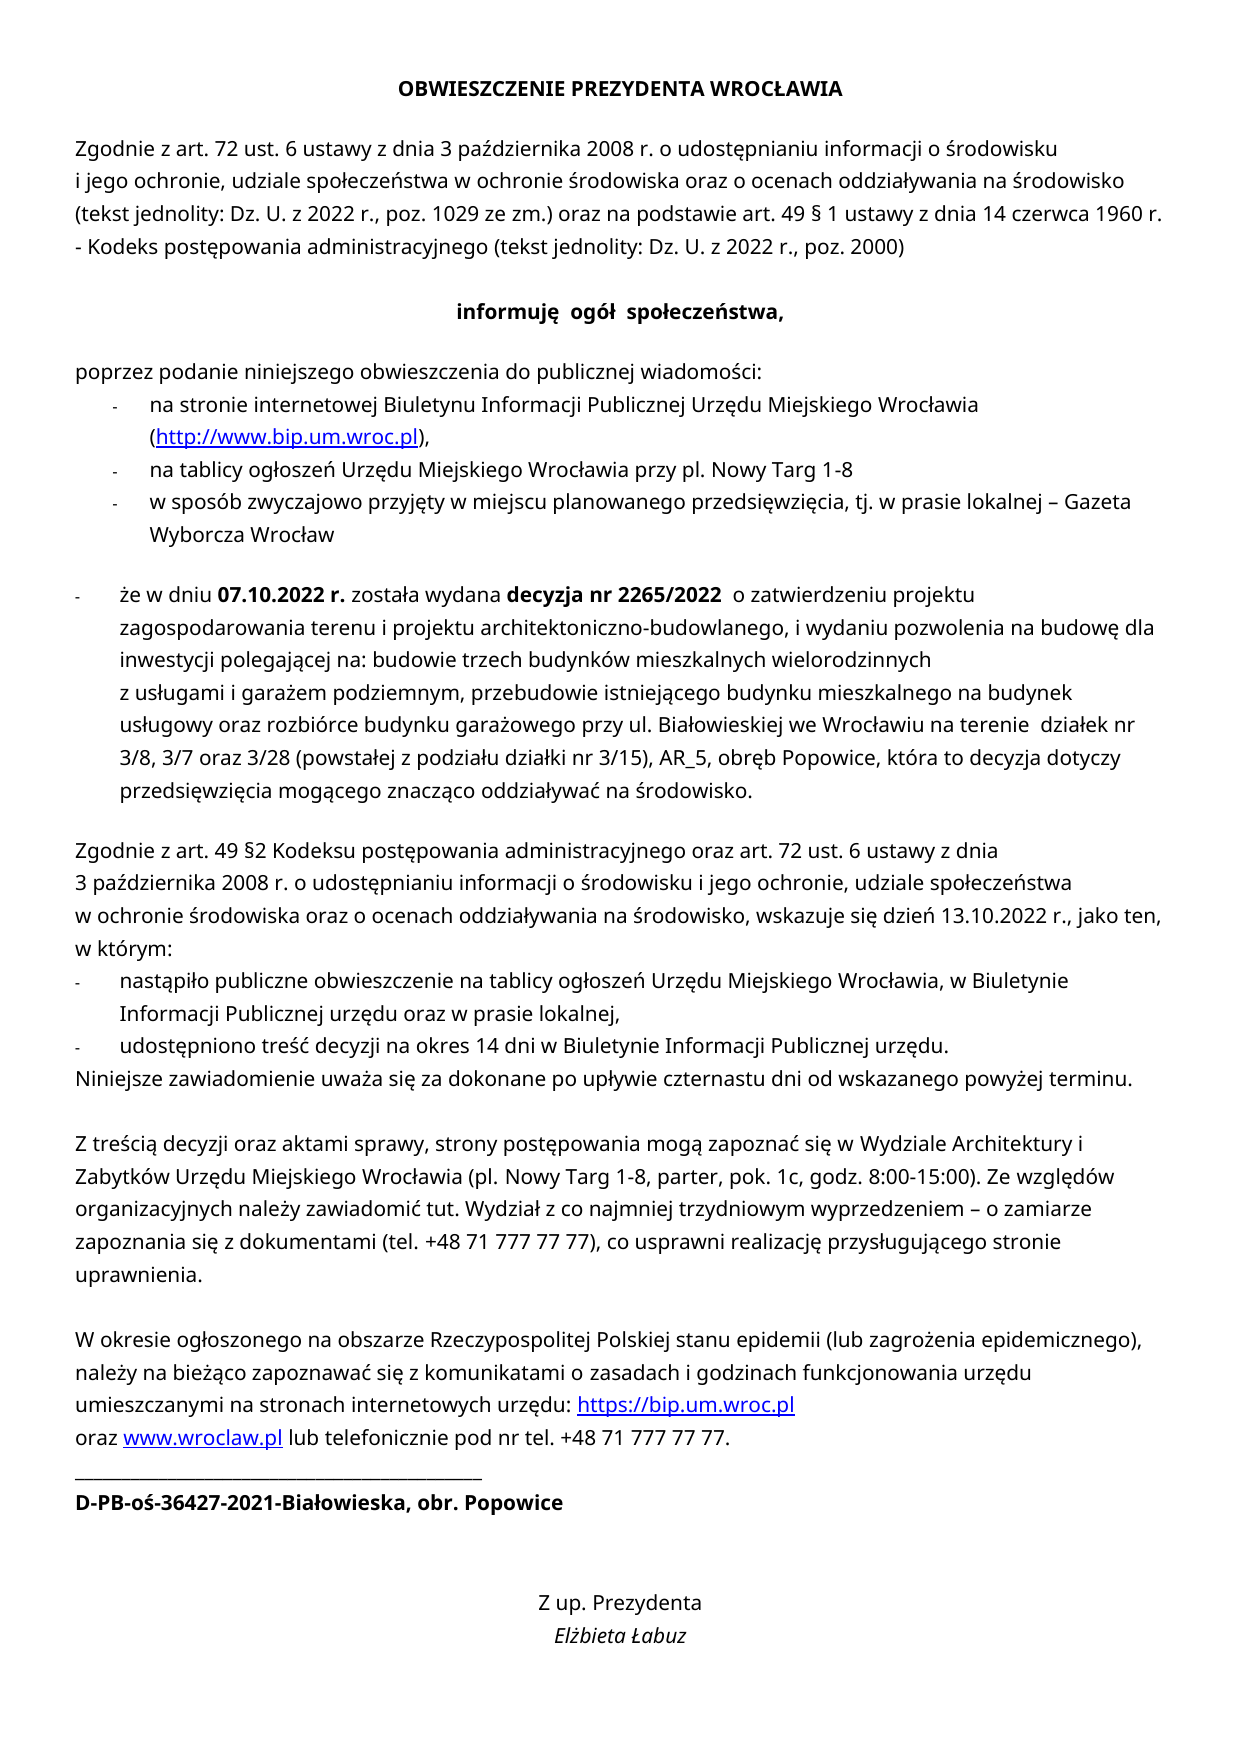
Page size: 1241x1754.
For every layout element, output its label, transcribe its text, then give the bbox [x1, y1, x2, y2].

text informuję ogół społeczeństwa, [75, 297, 1165, 325]
text poprzez podanie niniejszego obwieszczenia do publicznej wiadomości: [75, 357, 1165, 386]
list że w dniu 07.10.2022 r. została wydana decyzja nr 2265/2022 o zatwierdzeniu projektu zagospodarowania terenu i projektu architektoniczno-budowlanego, i wydaniu pozwolenia na budowę dla inwestycji polegającej na: budowie trzech budynków mieszkalnych wielorodzinnych z usługami i garażem podziemnym, przebudowie istniejącego budynku mieszkalnego na budynek usługowy oraz rozbiórce budynku garażowego przy ul. Białowieskiej we Wrocławiu na terenie działek nr 3/8, 3/7 oraz 3/28 (powstałej z podziału działki nr 3/15), AR_5, obręb Popowice, która to decyzja dotyczy przedsięwzięcia mogącego znacząco oddziaływać na środowisko. [75, 580, 1165, 804]
list w sposób zwyczajowo przyjęty w miejscu planowanego przedsięwzięcia, tj. w prasie lokalnej – Gazeta Wyborcza Wrocław [112, 487, 1165, 548]
list na stronie internetowej Biuletynu Informacji Publicznej Urzędu Miejskiego Wrocławia (http://www.bip.um.wroc.pl), [112, 390, 1165, 451]
list udostępniono treść decyzji na okres 14 dni w Biuletynie Informacji Publicznej urzędu. [75, 1032, 1165, 1060]
text W okresie ogłoszonego na obszarze Rzeczypospolitej Polskiej stanu epidemii (lub zagrożenia epidemicznego), należy na bieżąco zapoznawać się z komunikatami o zasadach i godzinach funkcjonowania urzędu umieszczanymi na stronach internetowych urzędu: https://bip.um.wroc.pl oraz www.wroclaw.pl lub telefonicznie pod nr tel. +48 71 777 77 77. [75, 1325, 1165, 1451]
list nastąpiło publiczne obwieszczenie na tablicy ogłoszeń Urzędu Miejskiego Wrocławia, w Biuletynie Informacji Publicznej urzędu oraz w prasie lokalnej, [75, 966, 1165, 1027]
text Zgodnie z art. 72 ust. 6 ustawy z dnia 3 października 2008 r. o udostępnianiu informacji o środowisku i jego ochronie, udziale społeczeństwa w ochronie środowiska oraz o ocenach oddziaływania na środowisko (tekst jednolity: Dz. U. z 2022 r., poz. 1029 ze zm.) oraz na podstawie art. 49 § 1 ustawy z dnia 14 czerwca 1960 r. - Kodeks postępowania administracyjnego (tekst jednolity: Dz. U. z 2022 r., poz. 2000) [75, 134, 1165, 260]
list na tablicy ogłoszeń Urzędu Miejskiego Wrocławia przy pl. Nowy Targ 1-8 [112, 455, 1165, 483]
text Z treścią decyzji oraz aktami sprawy, strony postępowania mogą zapoznać się w Wydziale Architektury i Zabytków Urzędu Miejskiego Wrocławia (pl. Nowy Targ 1-8, parter, pok. 1c, godz. 8:00-15:00). Ze względów organizacyjnych należy zawiadomić tut. Wydział z co najmniej trzydniowym wyprzedzeniem – o zamiarze zapoznania się z dokumentami (tel. +48 71 777 77 77), co usprawni realizację przysługującego stronie uprawnienia. [75, 1129, 1165, 1288]
text ____________________________________________ [75, 1455, 1165, 1484]
text D-PB-oś-36427-2021-Białowieska, obr. Popowice [75, 1488, 1165, 1516]
text Z up. Prezydenta [75, 1588, 1165, 1617]
text Niniejsze zawiadomienie uważa się za dokonane po upływie czternastu dni od wskazanego powyżej terminu. [75, 1064, 1165, 1093]
text Elżbieta Łabuz [75, 1621, 1165, 1649]
text Zgodnie z art. 49 §2 Kodeksu postępowania administracyjnego oraz art. 72 ust. 6 ustawy z dnia 3 października 2008 r. o udostępnianiu informacji o środowisku i jego ochronie, udziale społeczeństwa w ochronie środowiska oraz o ocenach oddziaływania na środowisko, wskazuje się dzień 13.10.2022 r., jako ten, w którym: [75, 836, 1165, 962]
